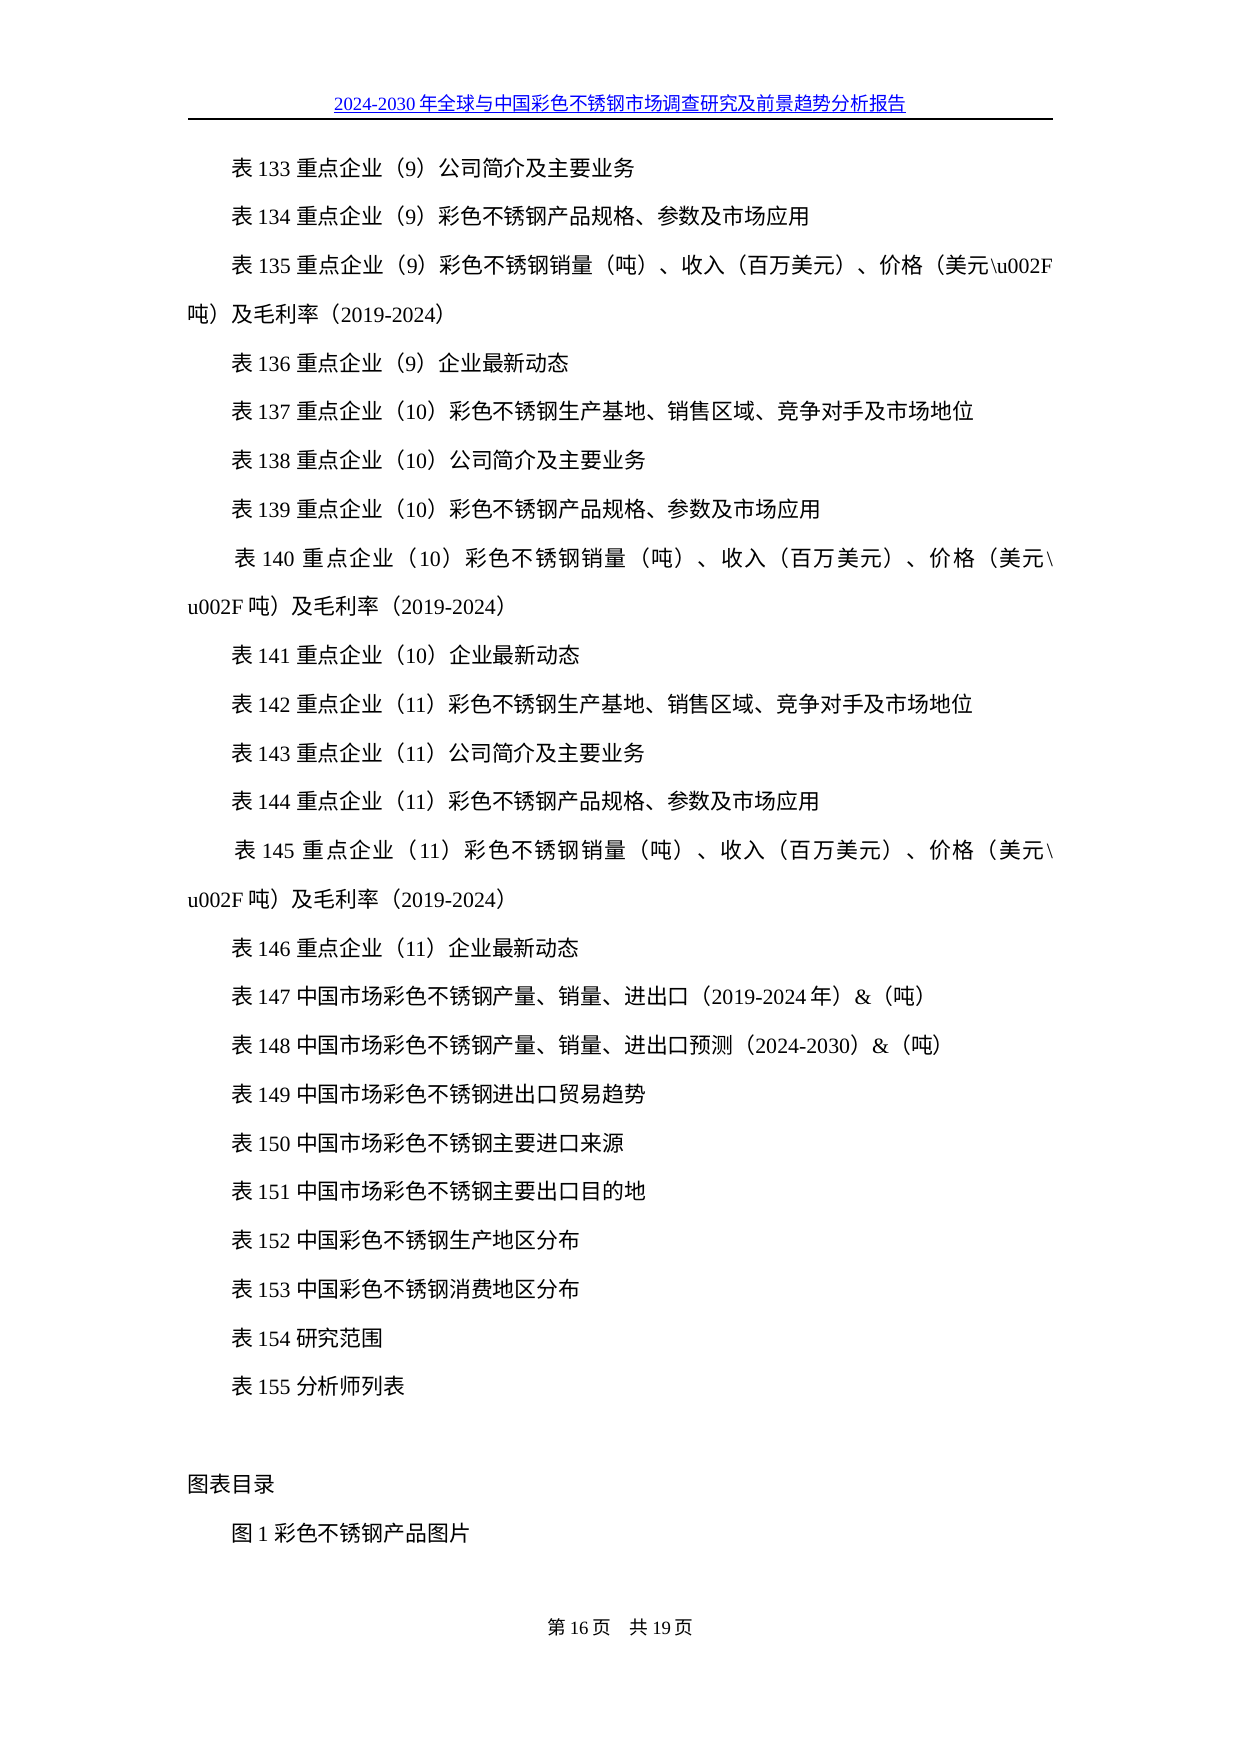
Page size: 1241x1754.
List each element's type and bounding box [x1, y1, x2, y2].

text [187, 150, 1053, 1548]
